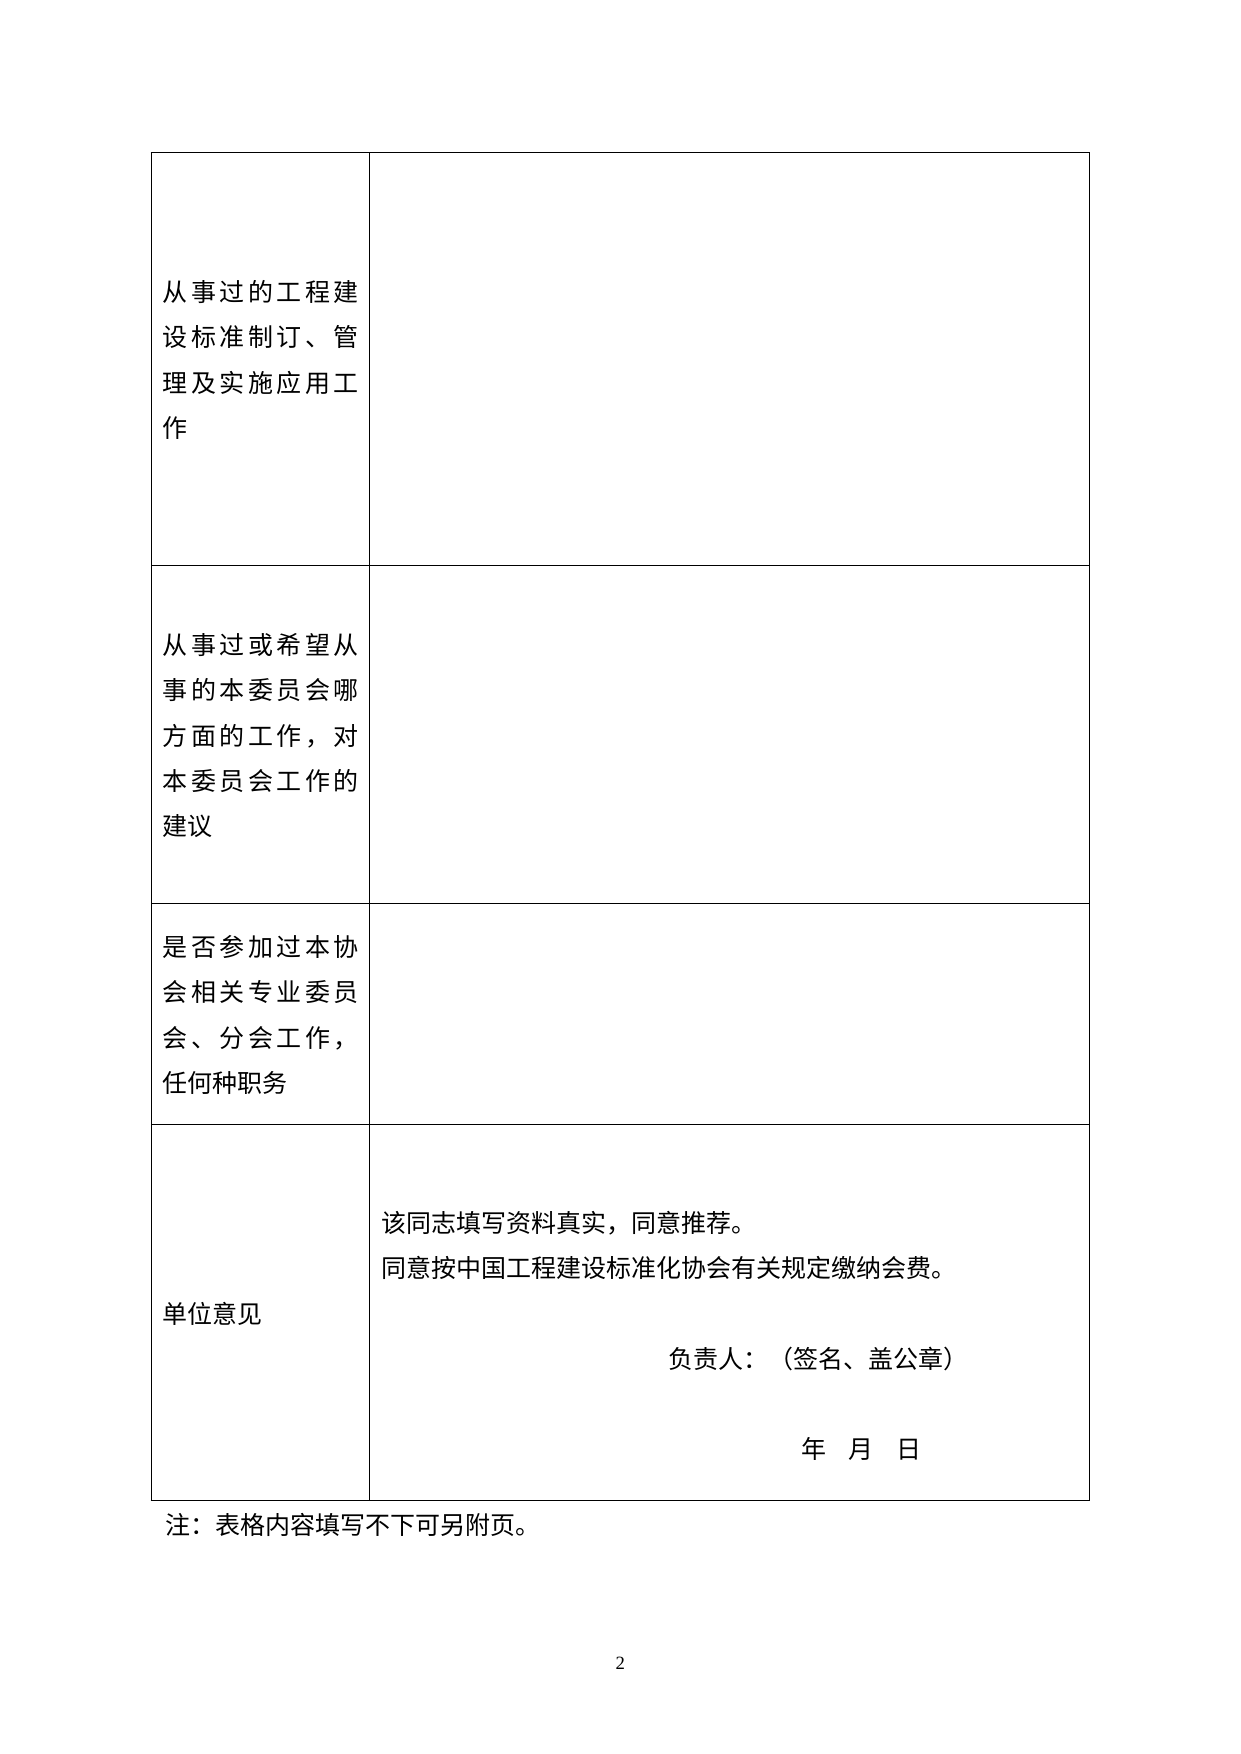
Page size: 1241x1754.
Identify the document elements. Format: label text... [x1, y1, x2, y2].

table_cell [370, 153, 1089, 564]
table_cell 单位意见 [152, 1125, 369, 1500]
table_cell 该同志填写资料真实，同意推荐。 同意按中国工程建设标准化协会有关规定缴纳会费。 负责人：（签名、盖公章） 年 月 日 [370, 1125, 1089, 1500]
table_cell 是否参加过本协会相关专业委员会、分会工作，任何种职务 [152, 904, 369, 1123]
table_cell 从事过或希望从事的本委员会哪方面的工作，对本委员会工作的建议 [152, 566, 369, 903]
table_cell 从事过的工程建设标准制订、管理及实施应用工作 [152, 153, 369, 564]
table_cell [370, 566, 1089, 903]
table_cell [370, 904, 1089, 1123]
text 注：表格内容填写不下可另附页。 [165, 1501, 1075, 1546]
